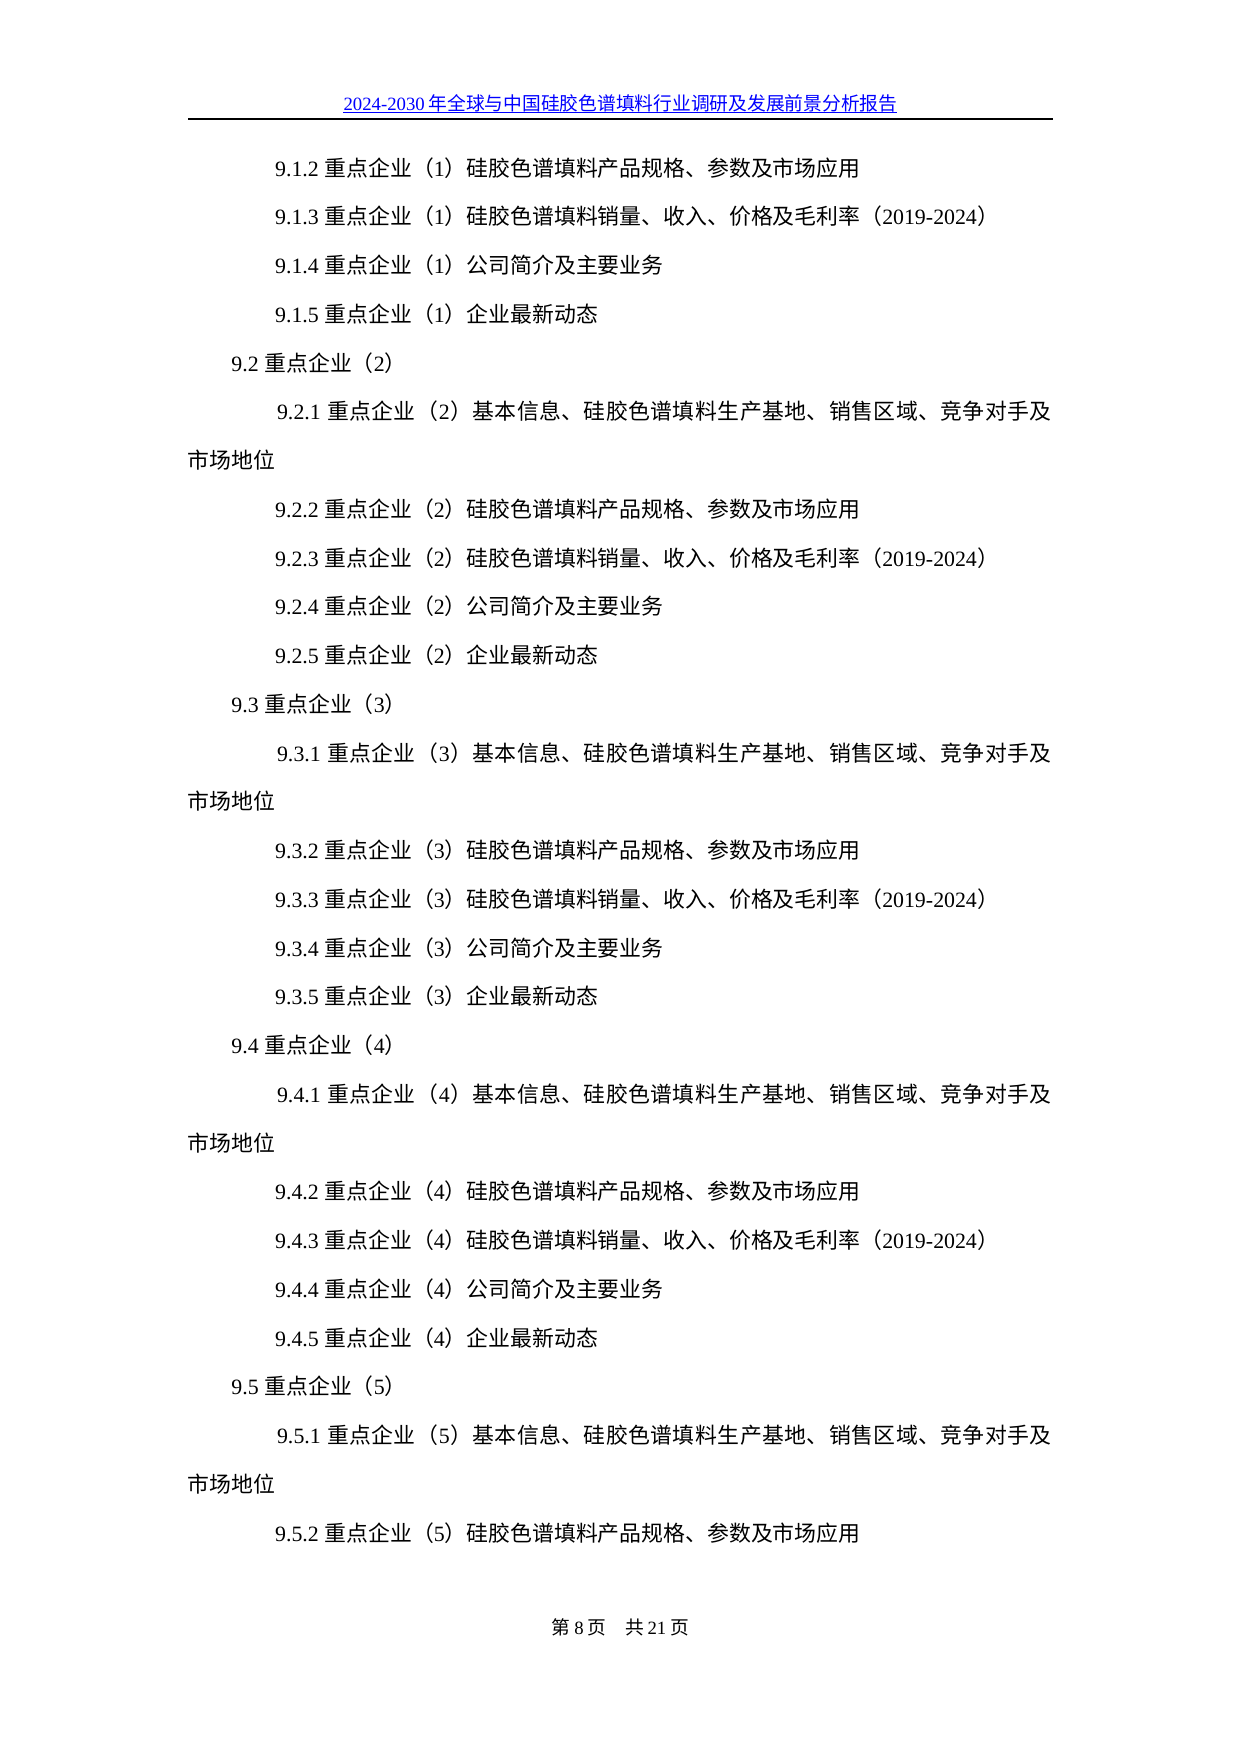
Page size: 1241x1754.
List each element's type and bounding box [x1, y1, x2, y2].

text [187, 150, 1053, 1548]
